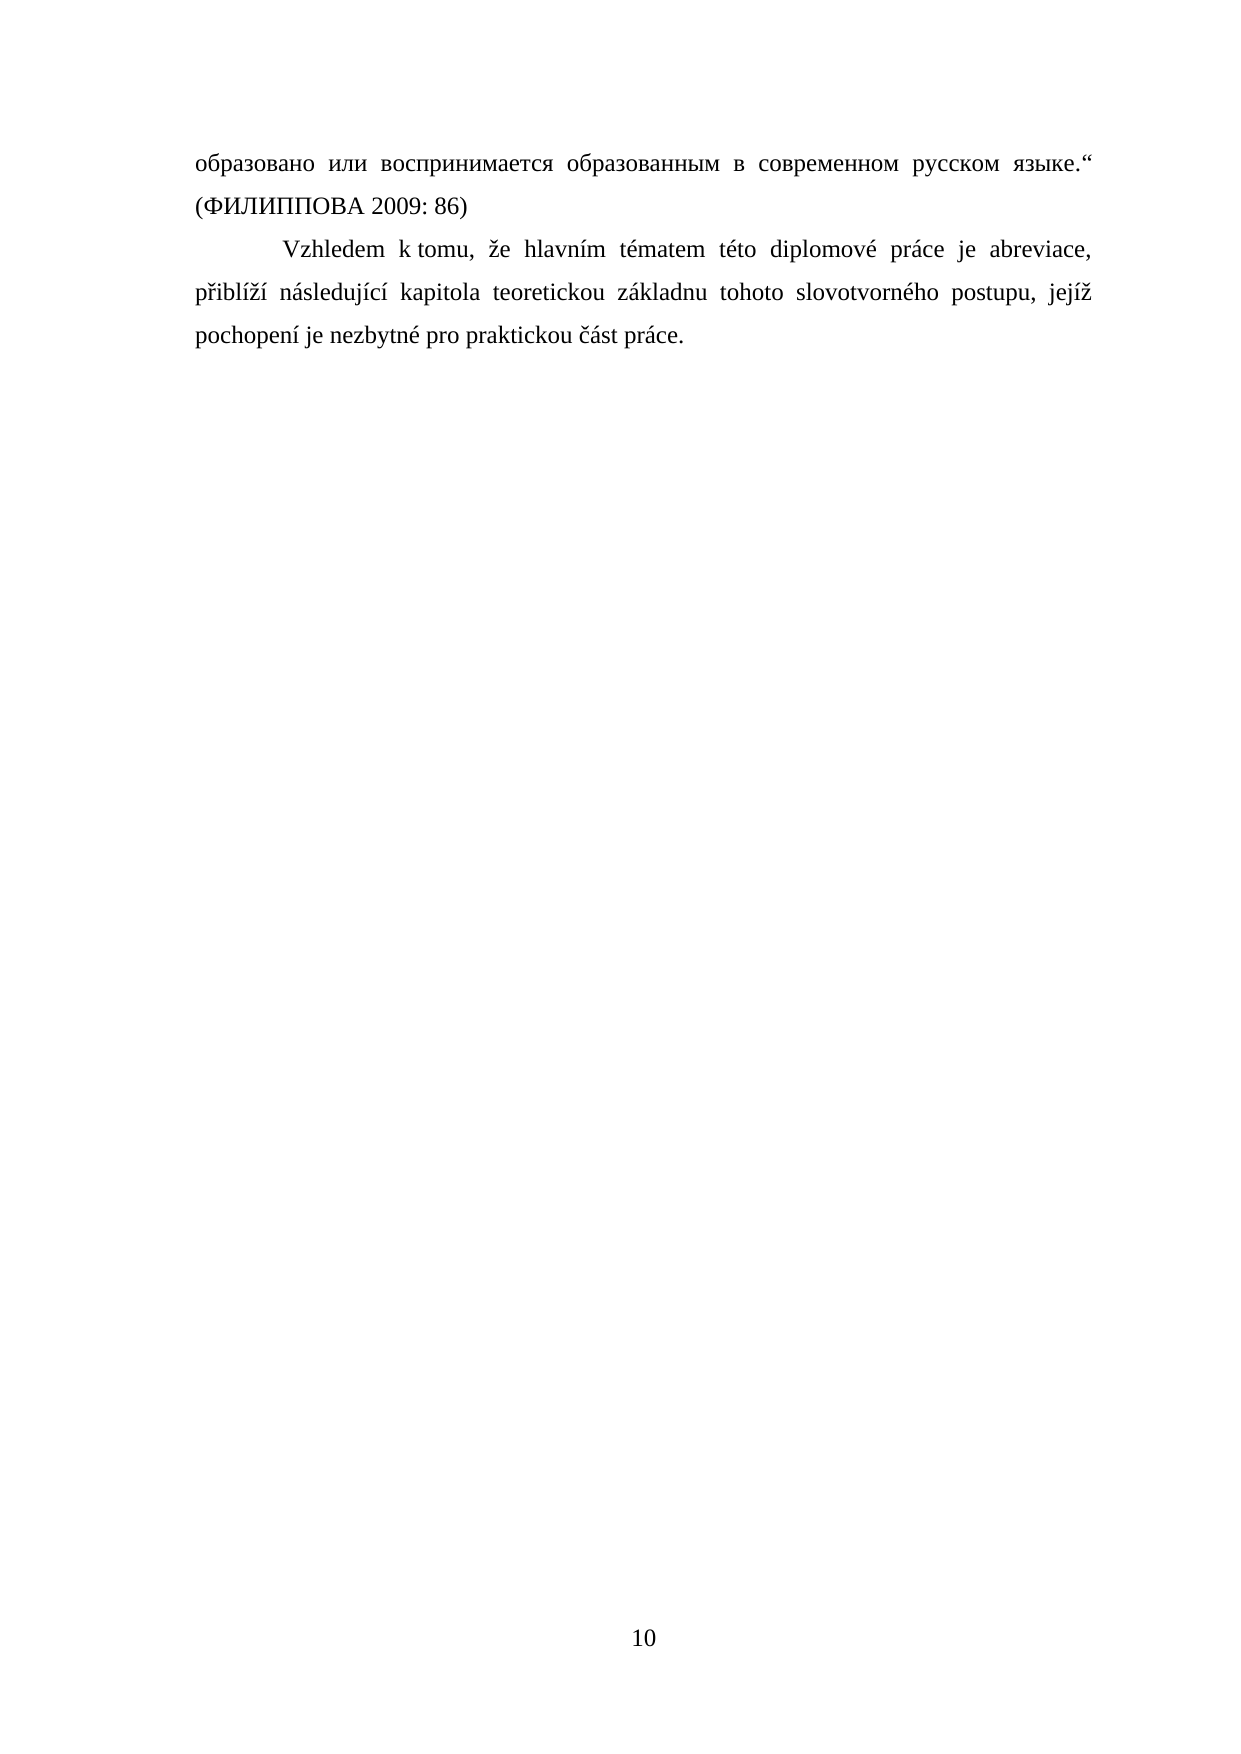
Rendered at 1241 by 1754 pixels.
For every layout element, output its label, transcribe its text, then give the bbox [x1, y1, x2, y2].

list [195, 148, 1092, 219]
list Vzhledem k tomu, že hlavním tématem této diplomové práce je abreviace, přiblíží následující kapitola teoretickou základnu tohoto slovotvorného postupu, jejíž pochopení je nezbytné pro praktickou část práce. [195, 234, 1092, 349]
